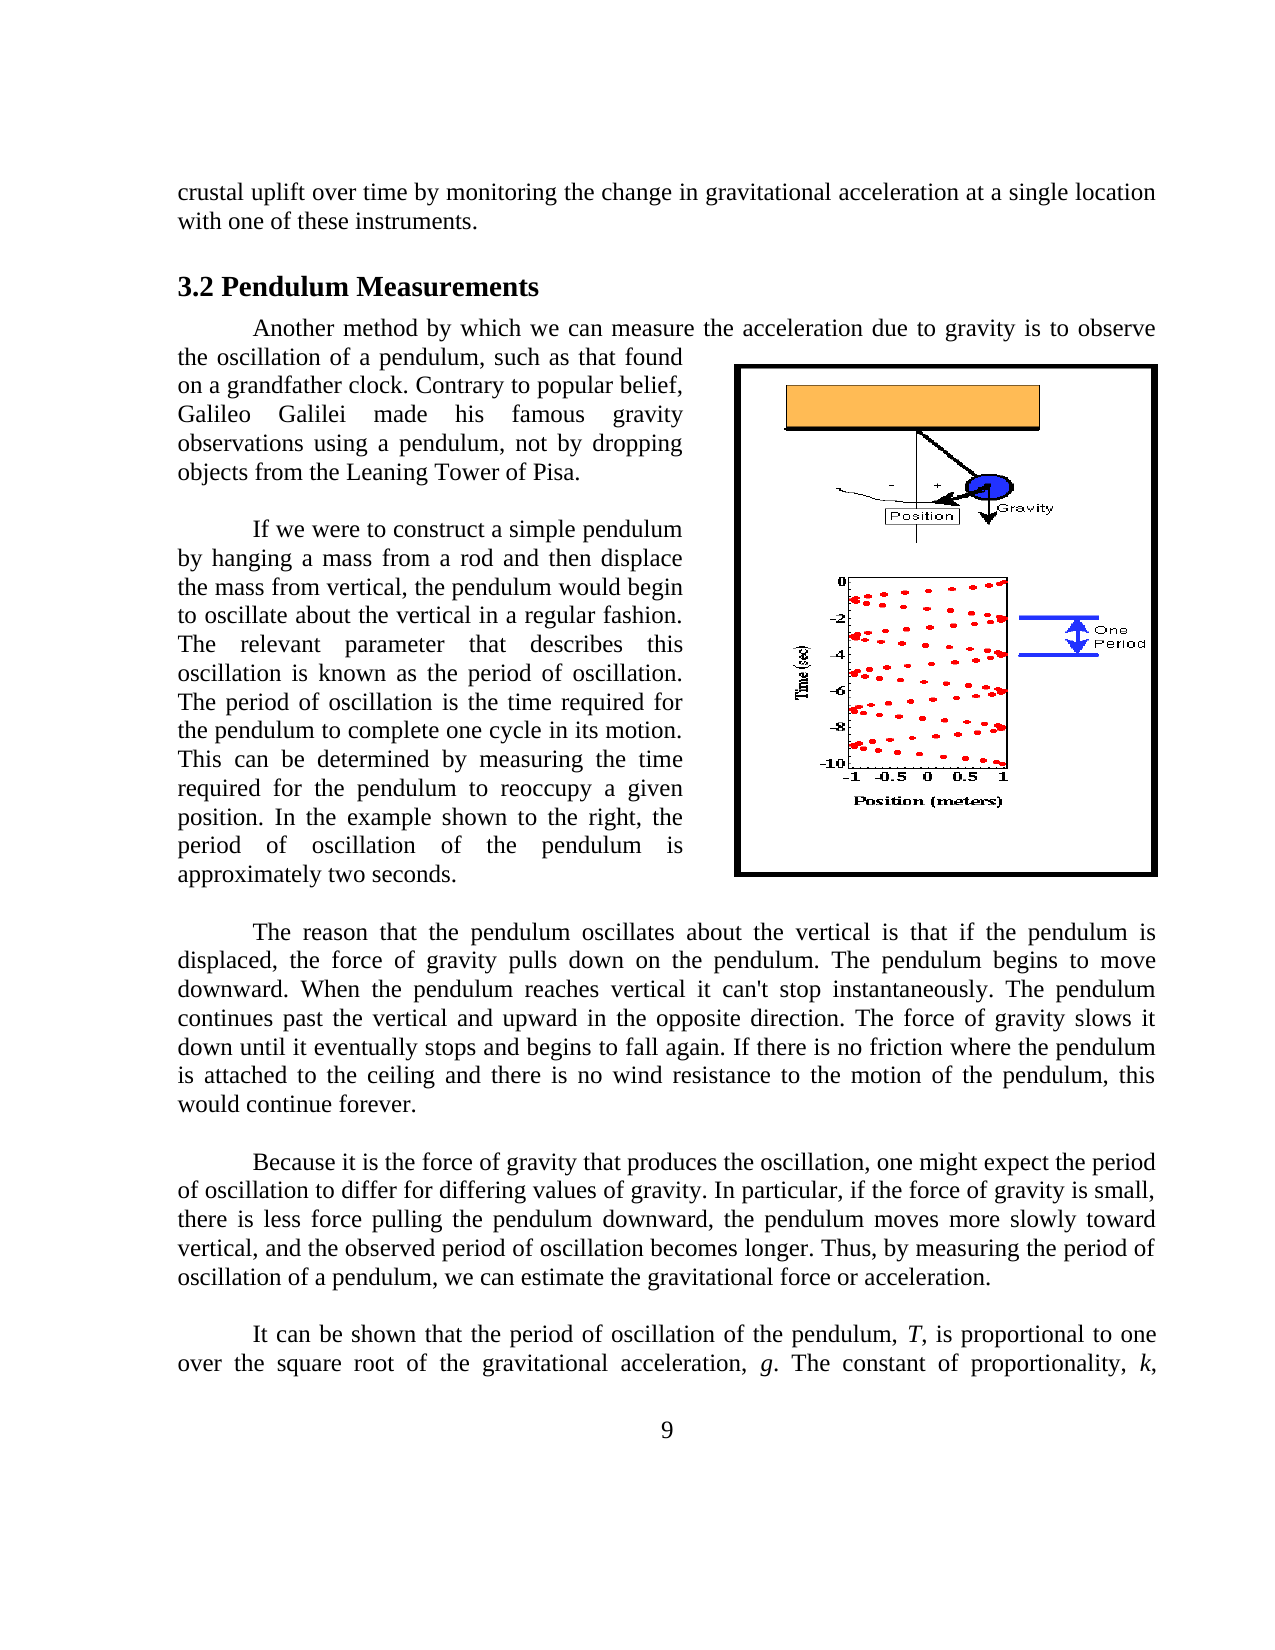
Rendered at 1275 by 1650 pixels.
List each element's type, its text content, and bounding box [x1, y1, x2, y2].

text 3.2 Pendulum Measurements [177, 269, 1157, 303]
text The reason that the pendulum oscillates about the vertical is that if the pendulum is displaced, the force of gravity pulls down on the pendulum. The pendulum begins to move downward. When the pendulum reaches vertical it can't stop instantaneously. The pendulum continues past the vertical and upward in the opposite direction. The force of gravity slows it down until it eventually stops and begins to fall again. If there is no friction where the pendulum is attached to the ceiling and there is no wind resistance to the motion of the pendulum, this would continue forever. [177, 917, 1157, 1118]
text If we were to construct a simple pendulum by hanging a mass from a rod and then displace the mass from vertical, the pendulum would begin to oscillate about the vertical in a regular fashion. The relevant parameter that describes this oscillation is known as the period of oscillation. The period of oscillation is the time required for the pendulum to complete one cycle in its motion. This can be determined by measuring the time required for the pendulum to reoccupy a given position. In the example shown to the right, the period of oscillation of the pendulum is approximately two seconds. [177, 514, 702, 888]
picture [702, 344, 1186, 892]
text Because it is the force of gravity that produces the oscillation, one might expect the period of oscillation to differ for differing values of gravity. In particular, if the force of gravity is small, there is less force pulling the pendulum downward, the pendulum moves more slowly toward vertical, and the observed period of oscillation becomes longer. Thus, by measuring the period of oscillation of a pendulum, we can estimate the gravitational force or acceleration. [177, 1147, 1157, 1291]
text Another method by which we can measure the acceleration due to gravity is to observe the oscillation of a pendulum, such as that found on a grandfather clock. Contrary to popular belief, Galileo Galilei made his famous gravity observations using a pendulum, not by dropping objects from the Leaning Tower of Pisa. [177, 313, 1157, 486]
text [177, 177, 1157, 235]
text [177, 1319, 1157, 1377]
